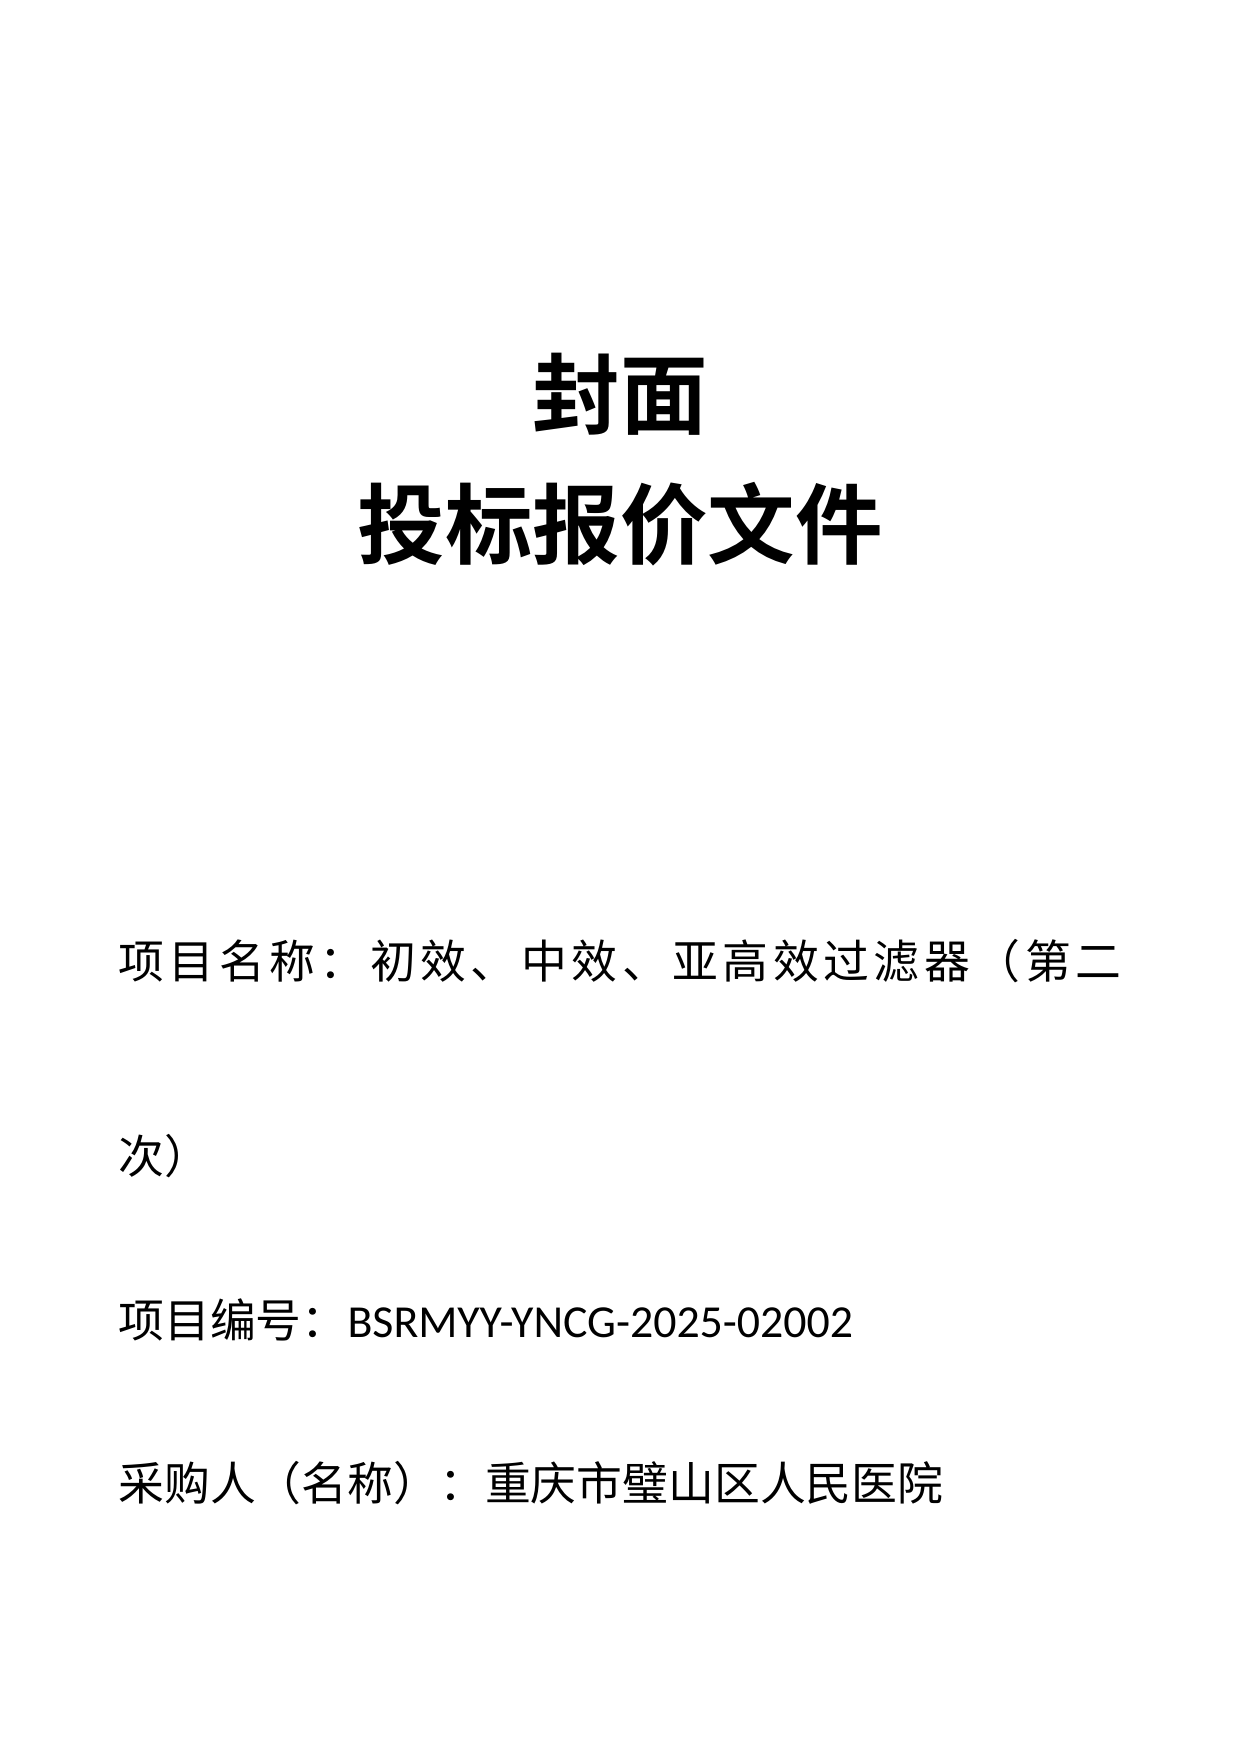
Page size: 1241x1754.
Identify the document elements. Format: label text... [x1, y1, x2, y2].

text 项目编号：BSRMYY-YNCG-2025-02002 [118, 1268, 1122, 1366]
text 采购人（名称）：重庆市璧山区人民医院 [118, 1432, 1122, 1530]
text 投标报价文件 [118, 454, 1122, 584]
text 项目名称：初效、中效、亚高效过滤器（第二次） [118, 909, 1122, 1202]
text 封面 [118, 324, 1122, 454]
